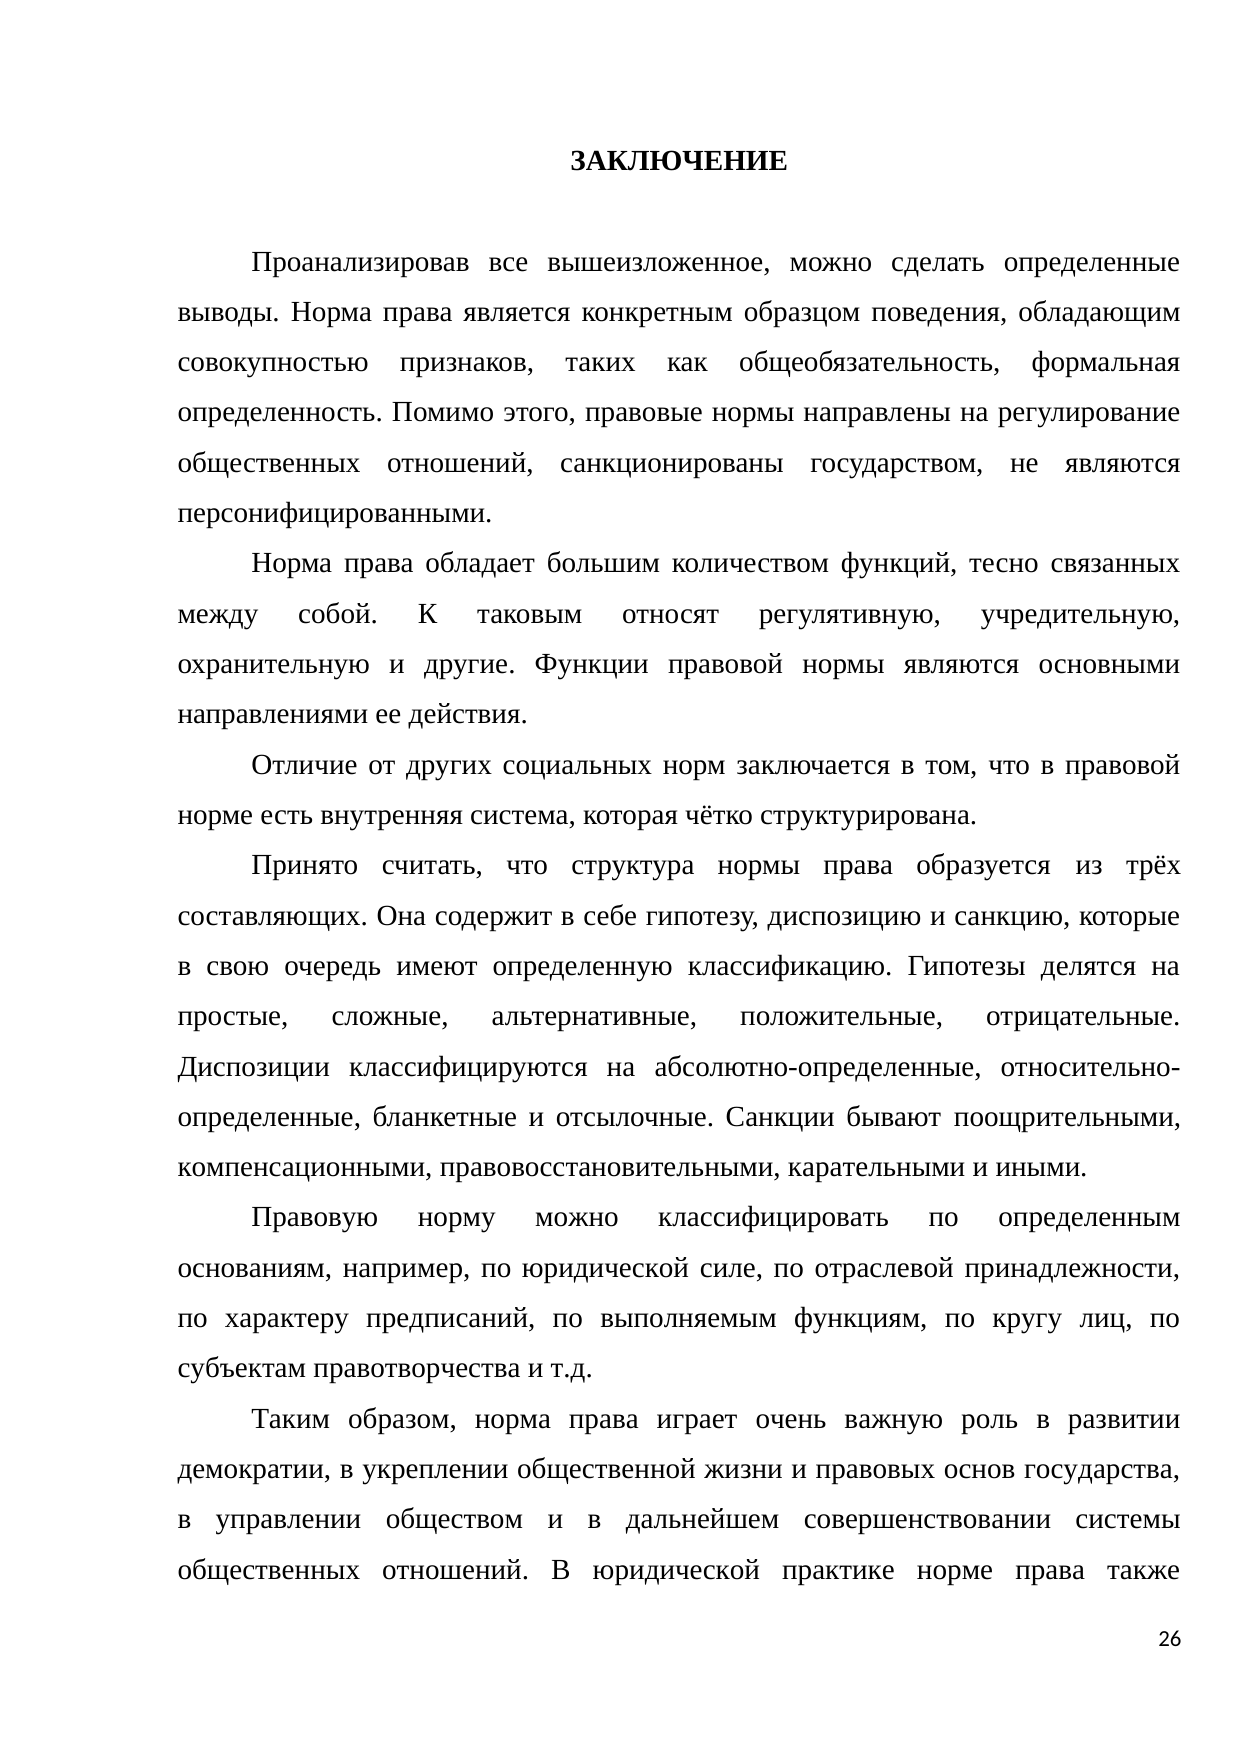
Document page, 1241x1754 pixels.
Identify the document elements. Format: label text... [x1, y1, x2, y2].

text Правовую норму можно классифицировать по определенным основаниям, например, по юридической силе, по отраслевой принадлежности, по характеру предписаний, по выполняемым функциям, по кругу лиц, по субъектам правотворчества и т.д. [177, 1199, 1181, 1384]
text Отличие от других социальных норм заключается в том, что в правовой норме есть внутренняя система, которая чётко структурирована. [177, 747, 1181, 831]
subtitle ЗАКЛЮЧЕНИЕ [177, 143, 1181, 177]
text Принято считать, что структура нормы права образуется из трёх составляющих. Она содержит в себе гипотезу, диспозицию и санкцию, которые в свою очередь имеют определенную классификацию. Гипотезы делятся на простые, сложные, альтернативные, положительные, отрицательные. Диспозиции классифицируются на абсолютно-определенные, относительно-определенные, бланкетные и отсылочные. Санкции бывают поощрительными, компенсационными, правовосстановительными, карательными и иными. [177, 847, 1181, 1183]
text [177, 1401, 1181, 1585]
text Проанализировав все вышеизложенное, можно сделать определенные выводы. Норма права является конкретным образцом поведения, обладающим совокупностью признаков, таких как общеобязательность, формальная определенность. Помимо этого, правовые нормы направлены на регулирование общественных отношений, санкционированы государством, не являются персонифицированными. [177, 244, 1181, 529]
text Норма права обладает большим количеством функций, тесно связанных между собой. К таковым относят регулятивную, учредительную, охранительную и другие. Функции правовой нормы являются основными направлениями ее действия. [177, 546, 1181, 730]
